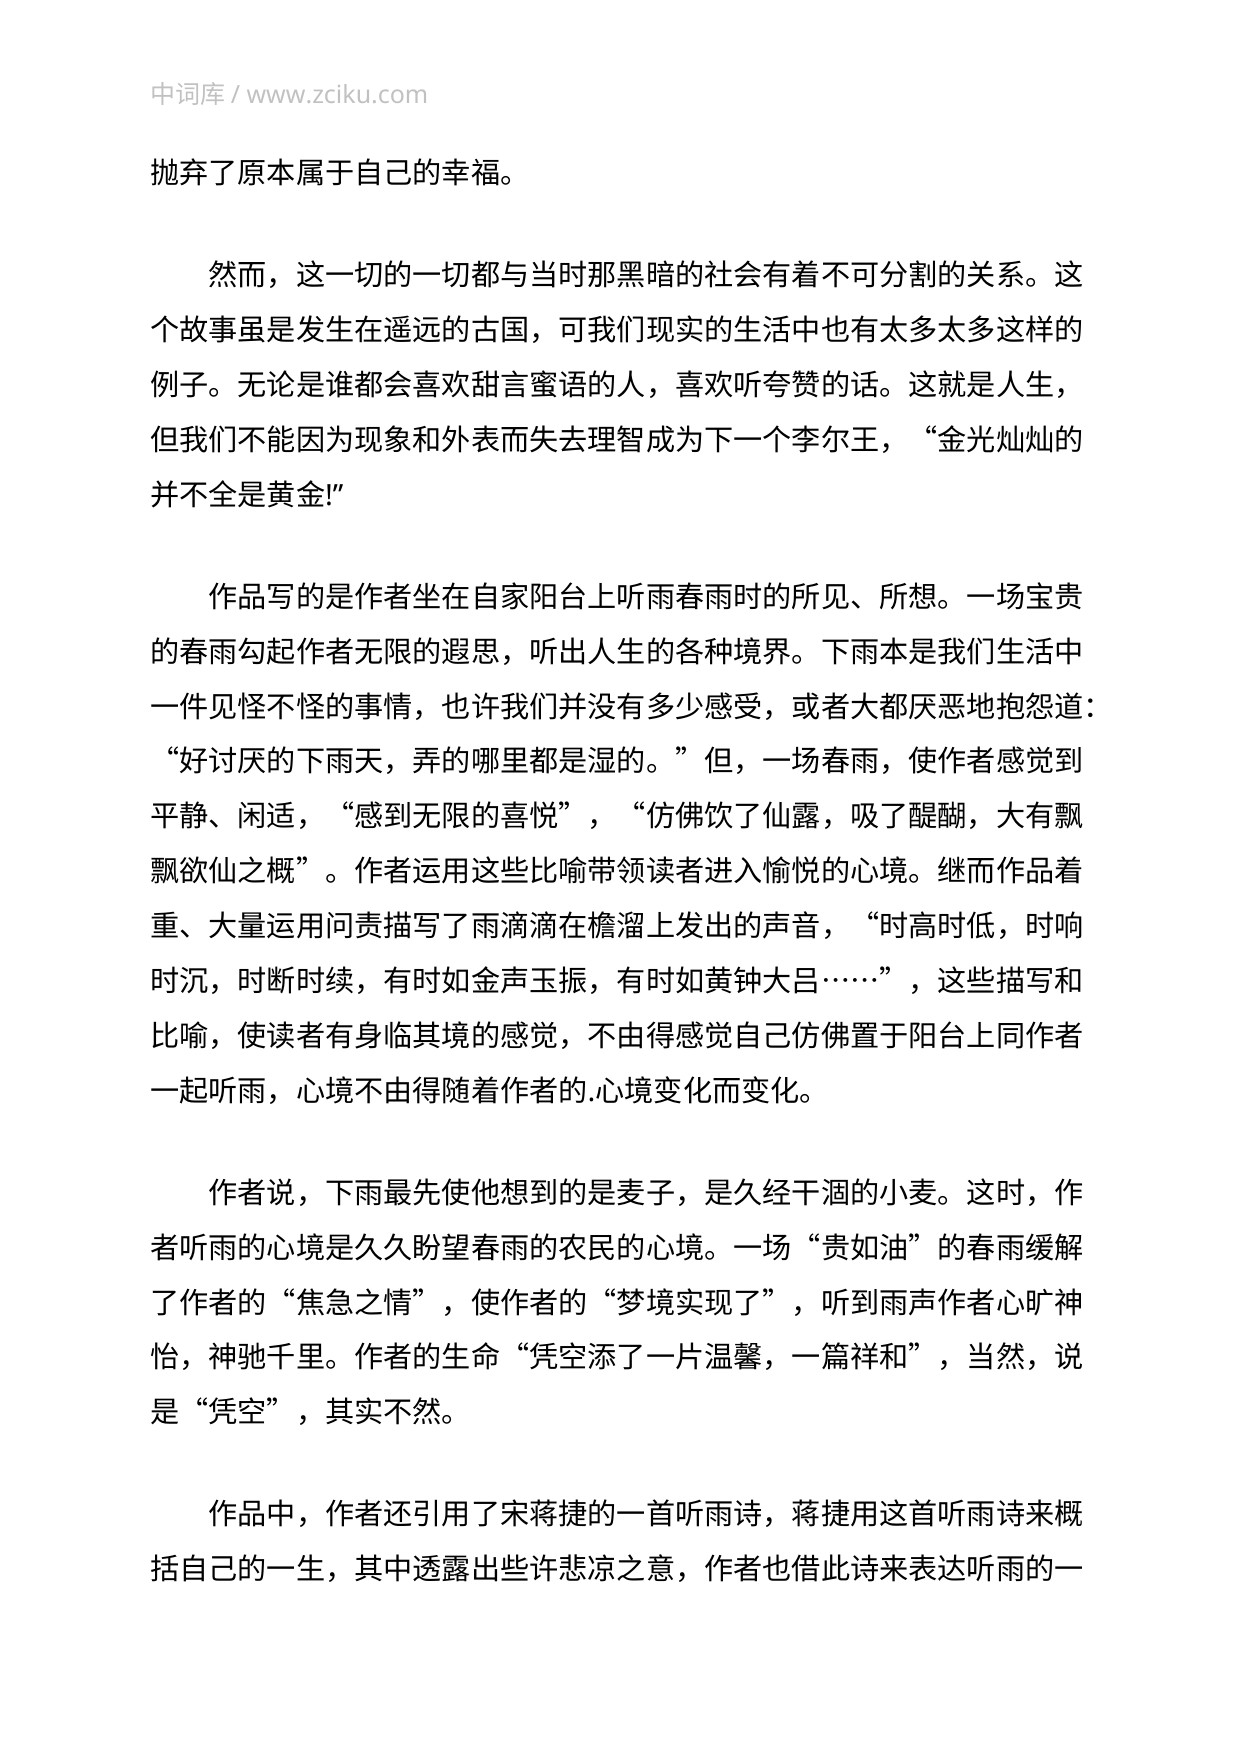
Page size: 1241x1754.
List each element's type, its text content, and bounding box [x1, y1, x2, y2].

text 作品写的是作者坐在自家阳台上听雨春雨时的所见、所想。一场宝贵的春雨勾起作者无限的遐思，听出人生的各种境界。下雨本是我们生活中一件见怪不怪的事情，也许我们并没有多少感受，或者大都厌恶地抱怨道：“好讨厌的下雨天，弄的哪里都是湿的。”但，一场春雨，使作者感觉到平静、闲适，“感到无限的喜悦”，“仿佛饮了仙露，吸了醍醐，大有飘飘欲仙之概”。作者运用这些比喻带领读者进入愉悦的心境。继而作品着重、大量运用问责描写了雨滴滴在檐溜上发出的声音，“时高时低，时响时沉，时断时续，有时如金声玉振，有时如黄钟大吕……”，这些描写和比喻，使读者有身临其境的感觉，不由得感觉自己仿佛置于阳台上同作者一起听雨，心境不由得随着作者的.心境变化而变化。 [150, 573, 1090, 1110]
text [150, 1491, 1090, 1588]
text 作者说，下雨最先使他想到的是麦子，是久经干涸的小麦。这时，作者听雨的心境是久久盼望春雨的农民的心境。一场“贵如油”的春雨缓解了作者的“焦急之情”，使作者的“梦境实现了”，听到雨声作者心旷神怡，神驰千里。作者的生命“凭空添了一片温馨，一篇祥和”，当然，说是“凭空”，其实不然。 [150, 1169, 1090, 1431]
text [150, 150, 1090, 192]
text 然而，这一切的一切都与当时那黑暗的社会有着不可分割的关系。这个故事虽是发生在遥远的古国，可我们现实的生活中也有太多太多这样的例子。无论是谁都会喜欢甜言蜜语的人，喜欢听夸赞的话。这就是人生，但我们不能因为现象和外表而失去理智成为下一个李尔王，“金光灿灿的并不全是黄金!” [150, 252, 1090, 514]
